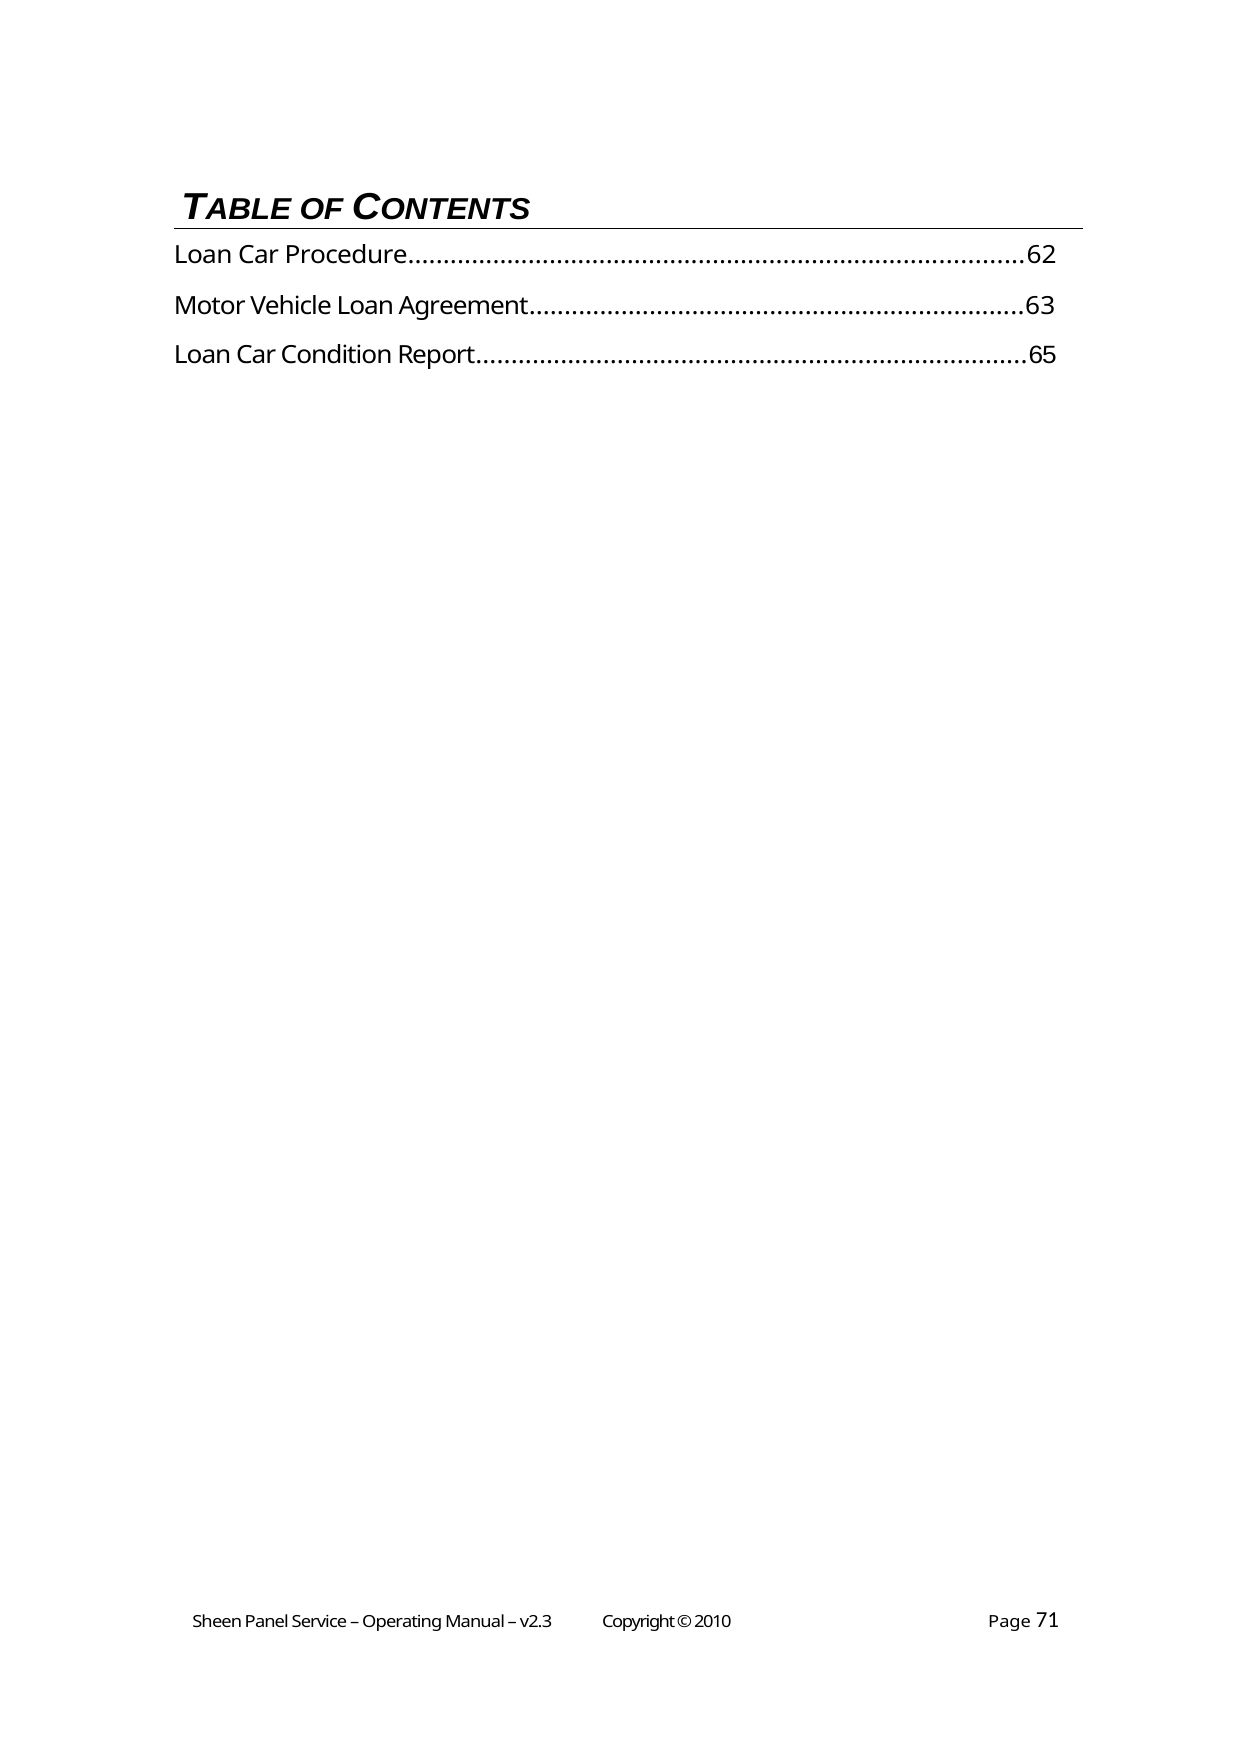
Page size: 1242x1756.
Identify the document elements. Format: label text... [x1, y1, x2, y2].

text TABLE OF CONTENTS [181, 190, 1083, 227]
text Motor Vehicle Loan Agreement 63 [174, 288, 1083, 322]
text Loan Car Condition Report 65 [174, 337, 1083, 371]
text Loan Car Procedure 62 [174, 229, 1083, 269]
